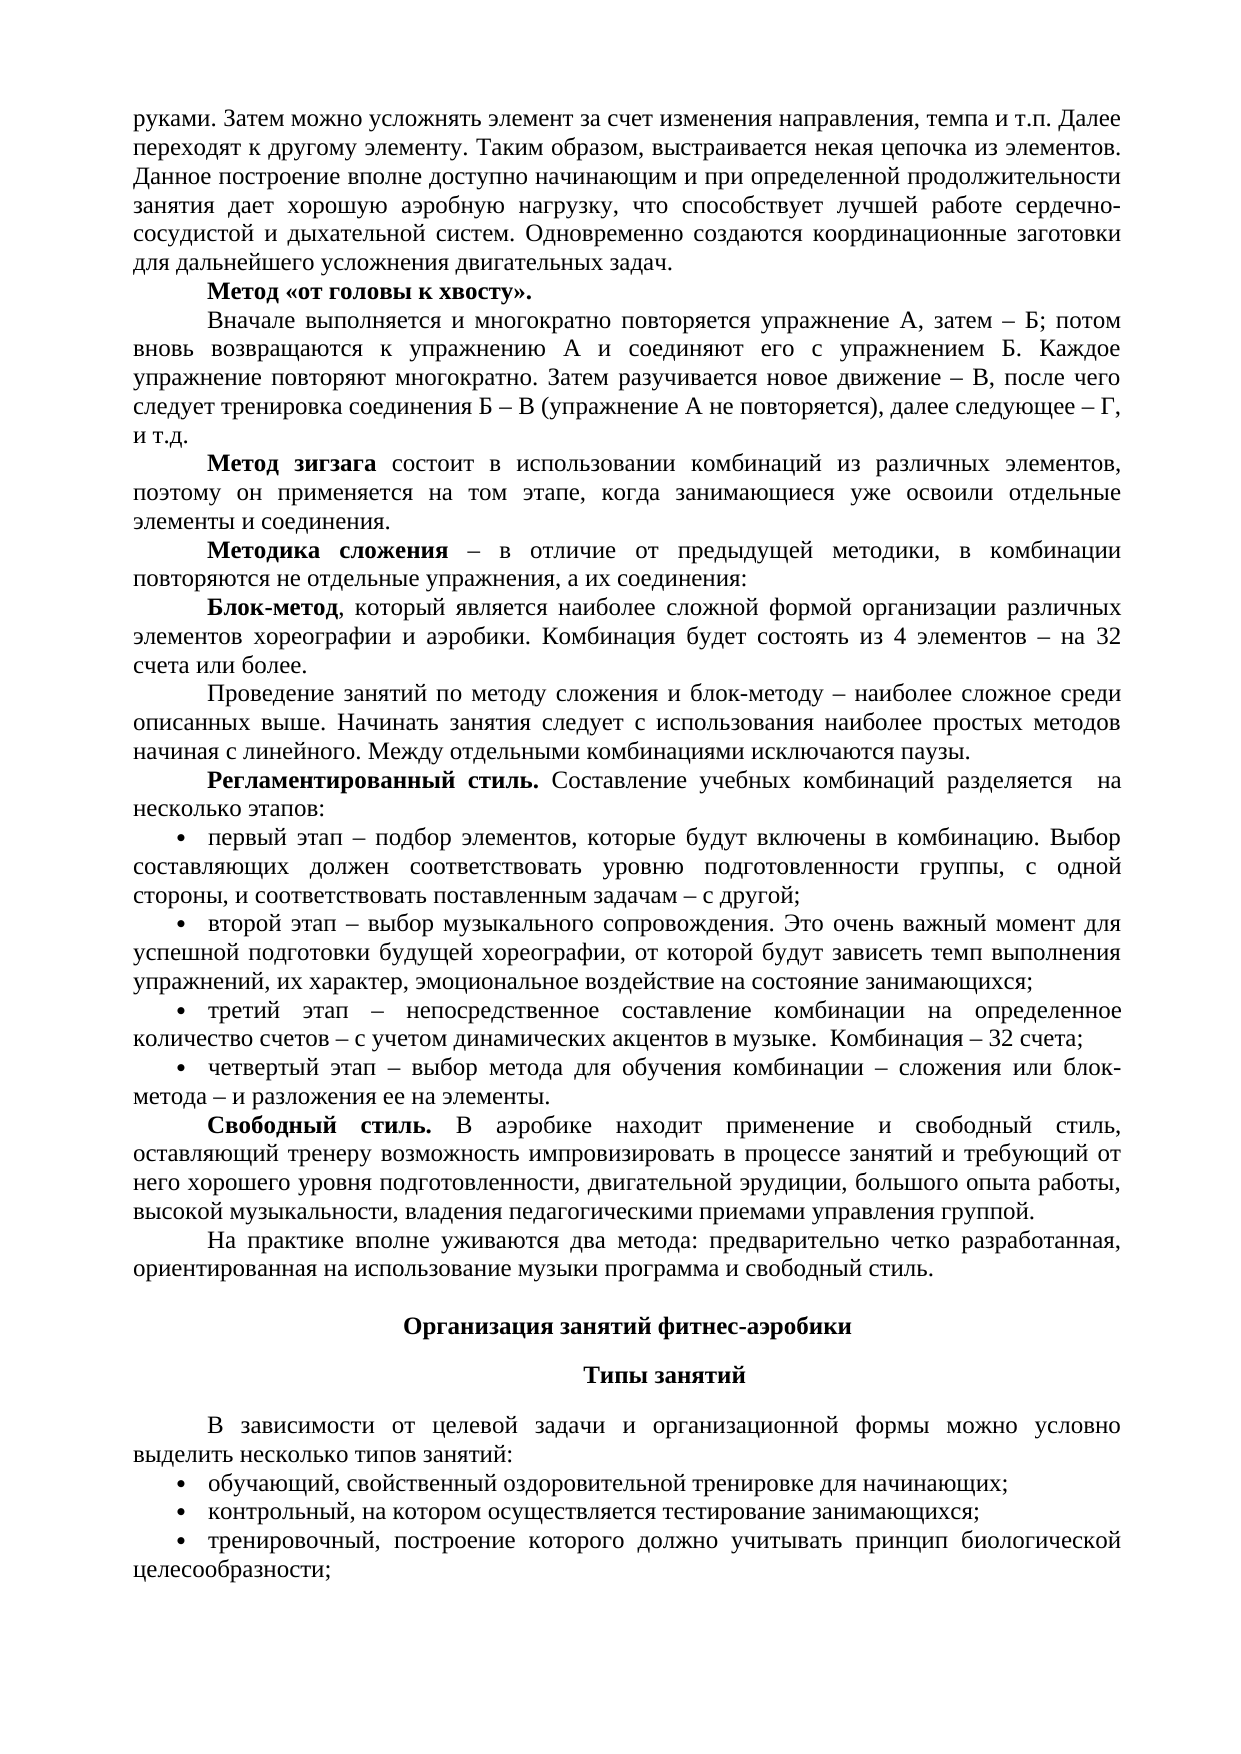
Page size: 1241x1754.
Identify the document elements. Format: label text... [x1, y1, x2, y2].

text Методика сложения – в отличие от предыдущей методики, в комбинации повторяются не отдельные упражнения, а их соединения: [133, 535, 1122, 592]
text Метод «от головы к хвосту». [133, 276, 1122, 305]
text На практике вполне уживаются два метода: предварительно четко разработанная, ориентированная на использование музыки программа и свободный стиль. [133, 1225, 1122, 1282]
text Типы занятий [133, 1361, 1122, 1389]
list четвертый этап – выбор метода для обучения комбинации – сложения или блок-метода – и разложения ее на элементы. [133, 1052, 1122, 1110]
text В зависимости от целевой задачи и организационной формы можно условно выделить несколько типов занятий: [133, 1410, 1122, 1468]
text Свободный стиль. В аэробике находит применение и свободный стиль, оставляющий тренеру возможность импровизировать в процессе занятий и требующий от него хорошего уровня подготовленности, двигательной эрудиции, большого опыта работы, высокой музыкальности, владения педагогическими приемами управления группой. [133, 1110, 1122, 1225]
text Организация занятий фитнес-аэробики [133, 1311, 1122, 1340]
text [133, 103, 1122, 276]
list обучающий, свойственный оздоровительной тренировке для начинающих; [133, 1468, 1122, 1496]
list третий этап – непосредственное составление комбинации на определенное количество счетов – с учетом динамических акцентов в музыке. Комбинация – 32 счета; [133, 995, 1122, 1052]
list тренировочный, построение которого должно учитывать принцип биологической целесообразности; [133, 1525, 1122, 1583]
list второй этап – выбор музыкального сопровождения. Это очень важный момент для успешной подготовки будущей хореографии, от которой будут зависеть темп выполнения упражнений, их характер, эмоциональное воздействие на состояние занимающихся; [133, 908, 1122, 995]
text Регламентированный стиль. Составление учебных комбинаций разделяется на несколько этапов: [133, 765, 1122, 822]
text Блок-метод, который является наиболее сложной формой организации различных элементов хореографии и аэробики. Комбинация будет состоять из 4 элементов – на 32 счета или более. [133, 592, 1122, 678]
list контрольный, на котором осуществляется тестирование занимающихся; [133, 1496, 1122, 1525]
text Вначале выполняется и многократно повторяется упражнение А, затем – Б; потом вновь возвращаются к упражнению А и соединяют его с упражнением Б. Каждое упражнение повторяют многократно. Затем разучивается новое движение – В, после чего следует тренировка соединения Б – В (упражнение А не повторяется), далее следующее – Г, и т.д. [133, 305, 1122, 448]
list первый этап – подбор элементов, которые будут включены в комбинацию. Выбор составляющих должен соответствовать уровню подготовленности группы, с одной стороны, и соответствовать поставленным задачам – с другой; [133, 822, 1122, 908]
text Метод зигзага состоит в использовании комбинаций из различных элементов, поэтому он применяется на том этапе, когда занимающиеся уже освоили отдельные элементы и соединения. [133, 448, 1122, 535]
text Проведение занятий по методу сложения и блок-методу – наиболее сложное среди описанных выше. Начинать занятия следует с использования наиболее простых методов начиная с линейного. Между отдельными комбинациями исключаются паузы. [133, 678, 1122, 765]
